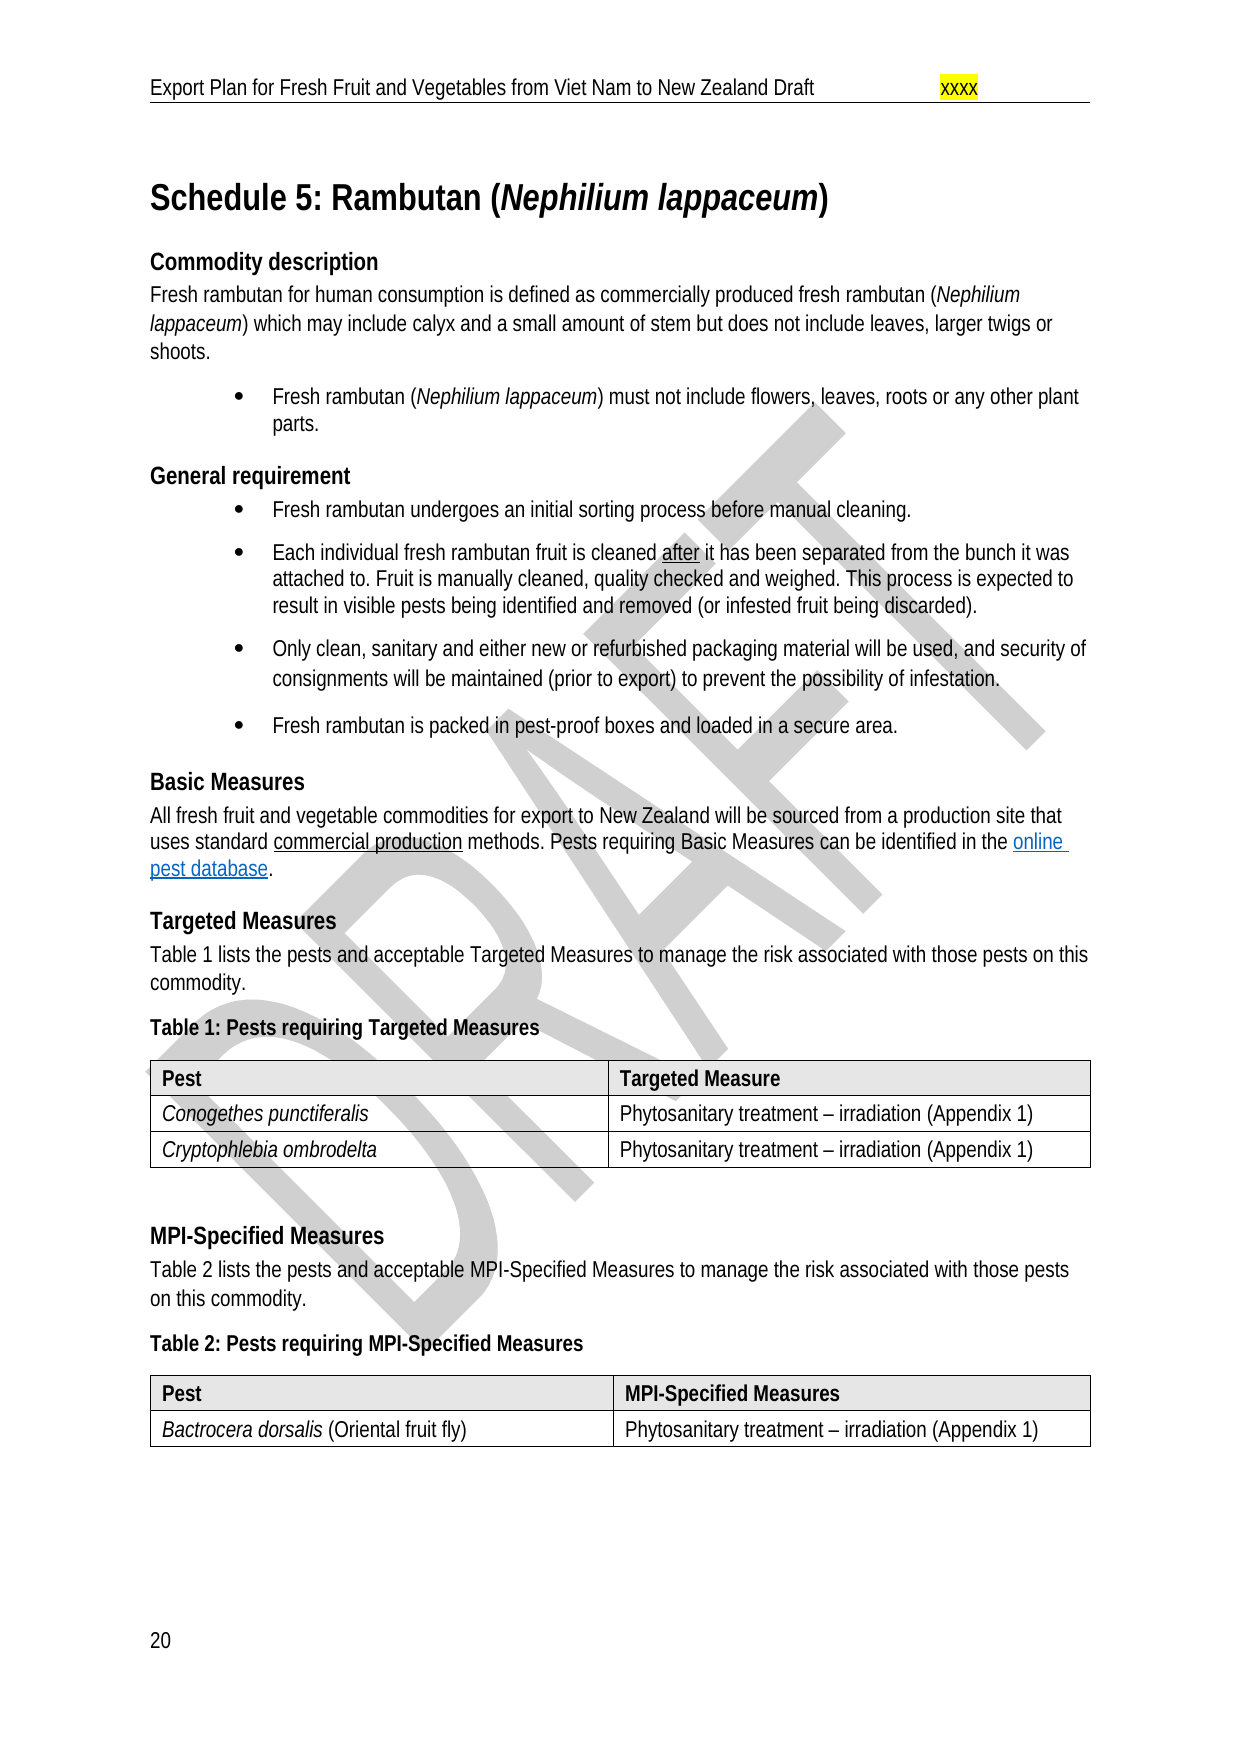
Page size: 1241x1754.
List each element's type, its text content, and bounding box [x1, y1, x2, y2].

table_cell Cryptophlebia ombrodelta [151, 1132, 608, 1167]
text Fresh rambutan for human consumption is defined as commercially produced fresh rambutan (Nephilium lappaceum) which may include calyx and a small amount of stem but does not include leaves, larger twigs or shoots. [150, 281, 1090, 364]
table_cell Phytosanitary treatment – irradiation (Appendix 1) [609, 1096, 1090, 1131]
subtitle MPI-Specified Measures [150, 1221, 1090, 1250]
table_header MPI-Specified Measures [614, 1376, 1090, 1410]
subtitle Basic Measures [150, 767, 1090, 796]
subtitle Schedule 5: Rambutan (Nephilium lappaceum) [150, 175, 1090, 218]
table_cell Phytosanitary treatment – irradiation (Appendix 1) [609, 1132, 1090, 1167]
list Fresh rambutan is packed in pest-proof boxes and loaded in a secure area. [235, 712, 1090, 738]
text Table 2: Pests requiring MPI-Specified Measures [150, 1329, 1090, 1356]
table_header Targeted Measure [609, 1061, 1090, 1095]
list Fresh rambutan undergoes an initial sorting process before manual cleaning. [235, 496, 1090, 522]
table_cell Bactrocera dorsalis (Oriental fruit fly) [151, 1411, 613, 1446]
list Fresh rambutan (Nephilium lappaceum) must not include flowers, leaves, roots or any other plant parts. [235, 383, 1090, 436]
text Table 2 lists the pests and acceptable MPI-Specified Measures to manage the risk associated with those pests on this commodity. [150, 1256, 1090, 1311]
subtitle General requirement [150, 461, 1090, 490]
table_cell Conogethes punctiferalis [151, 1096, 608, 1131]
text Table 1: Pests requiring Targeted Measures [150, 1014, 1090, 1041]
table_cell Phytosanitary treatment – irradiation (Appendix 1) [614, 1411, 1090, 1446]
table_header Pest [151, 1376, 613, 1410]
text Table 1 lists the pests and acceptable Targeted Measures to manage the risk associated with those pests on this commodity. [150, 941, 1090, 996]
subtitle Commodity description [150, 246, 1090, 275]
table_header Pest [151, 1061, 608, 1095]
subtitle Targeted Measures [150, 906, 1090, 934]
list Only clean, sanitary and either new or refurbished packaging material will be used, and security of consignments will be maintained (prior to export) to prevent the possibility of infestation. [235, 635, 1090, 691]
list Each individual fresh rambutan fruit is cleaned after it has been separated from the bunch it was attached to. Fruit is manually cleaned, quality checked and weighed. This process is expected to result in visible pests being identified and removed (or infested fruit being discarded). [235, 539, 1090, 618]
text All fresh fruit and vegetable commodities for export to New Zealand will be sourced from a production site that uses standard commercial production methods. Pests requiring Basic Measures can be identified in the online pest database. [150, 802, 1090, 881]
